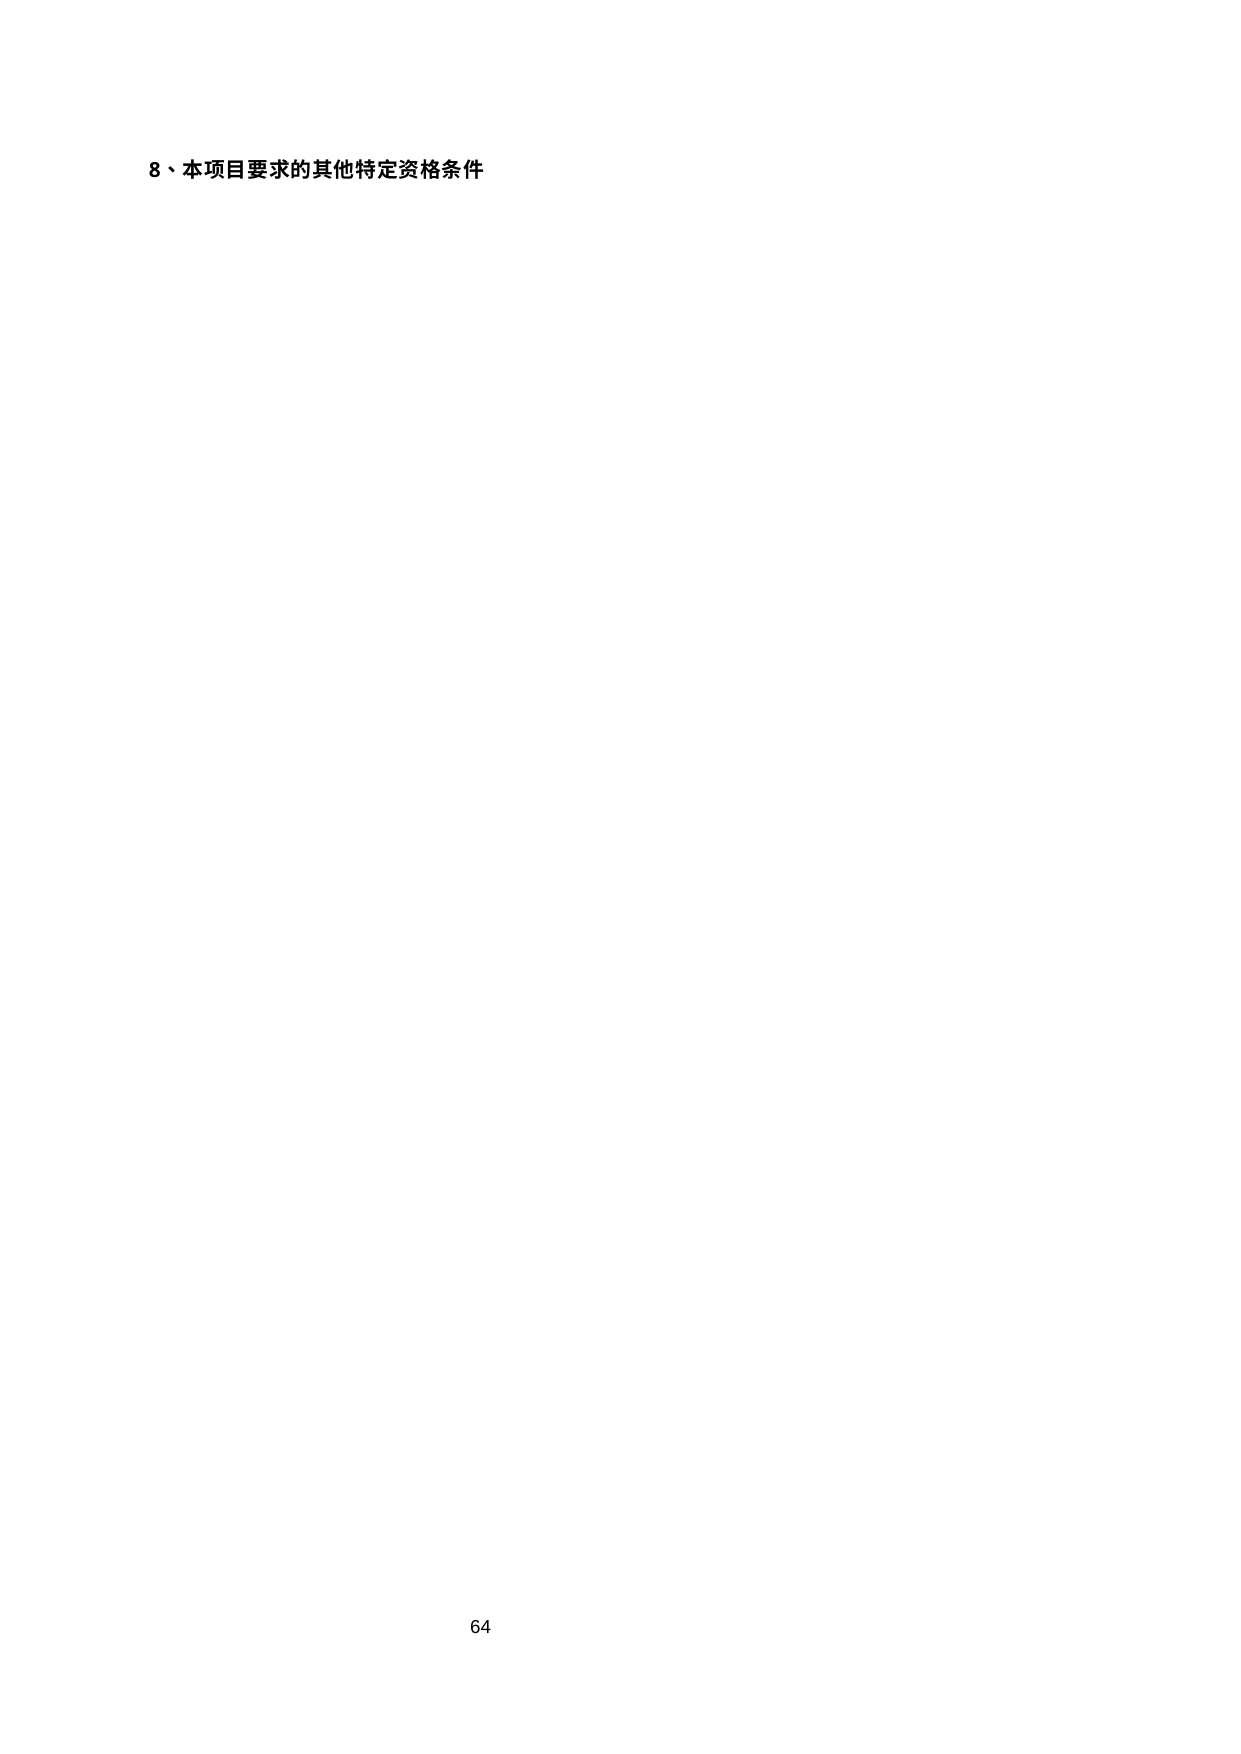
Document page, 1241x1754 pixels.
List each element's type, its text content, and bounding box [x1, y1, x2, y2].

text 8、本项目要求的其他特定资格条件 [149, 156, 1093, 183]
